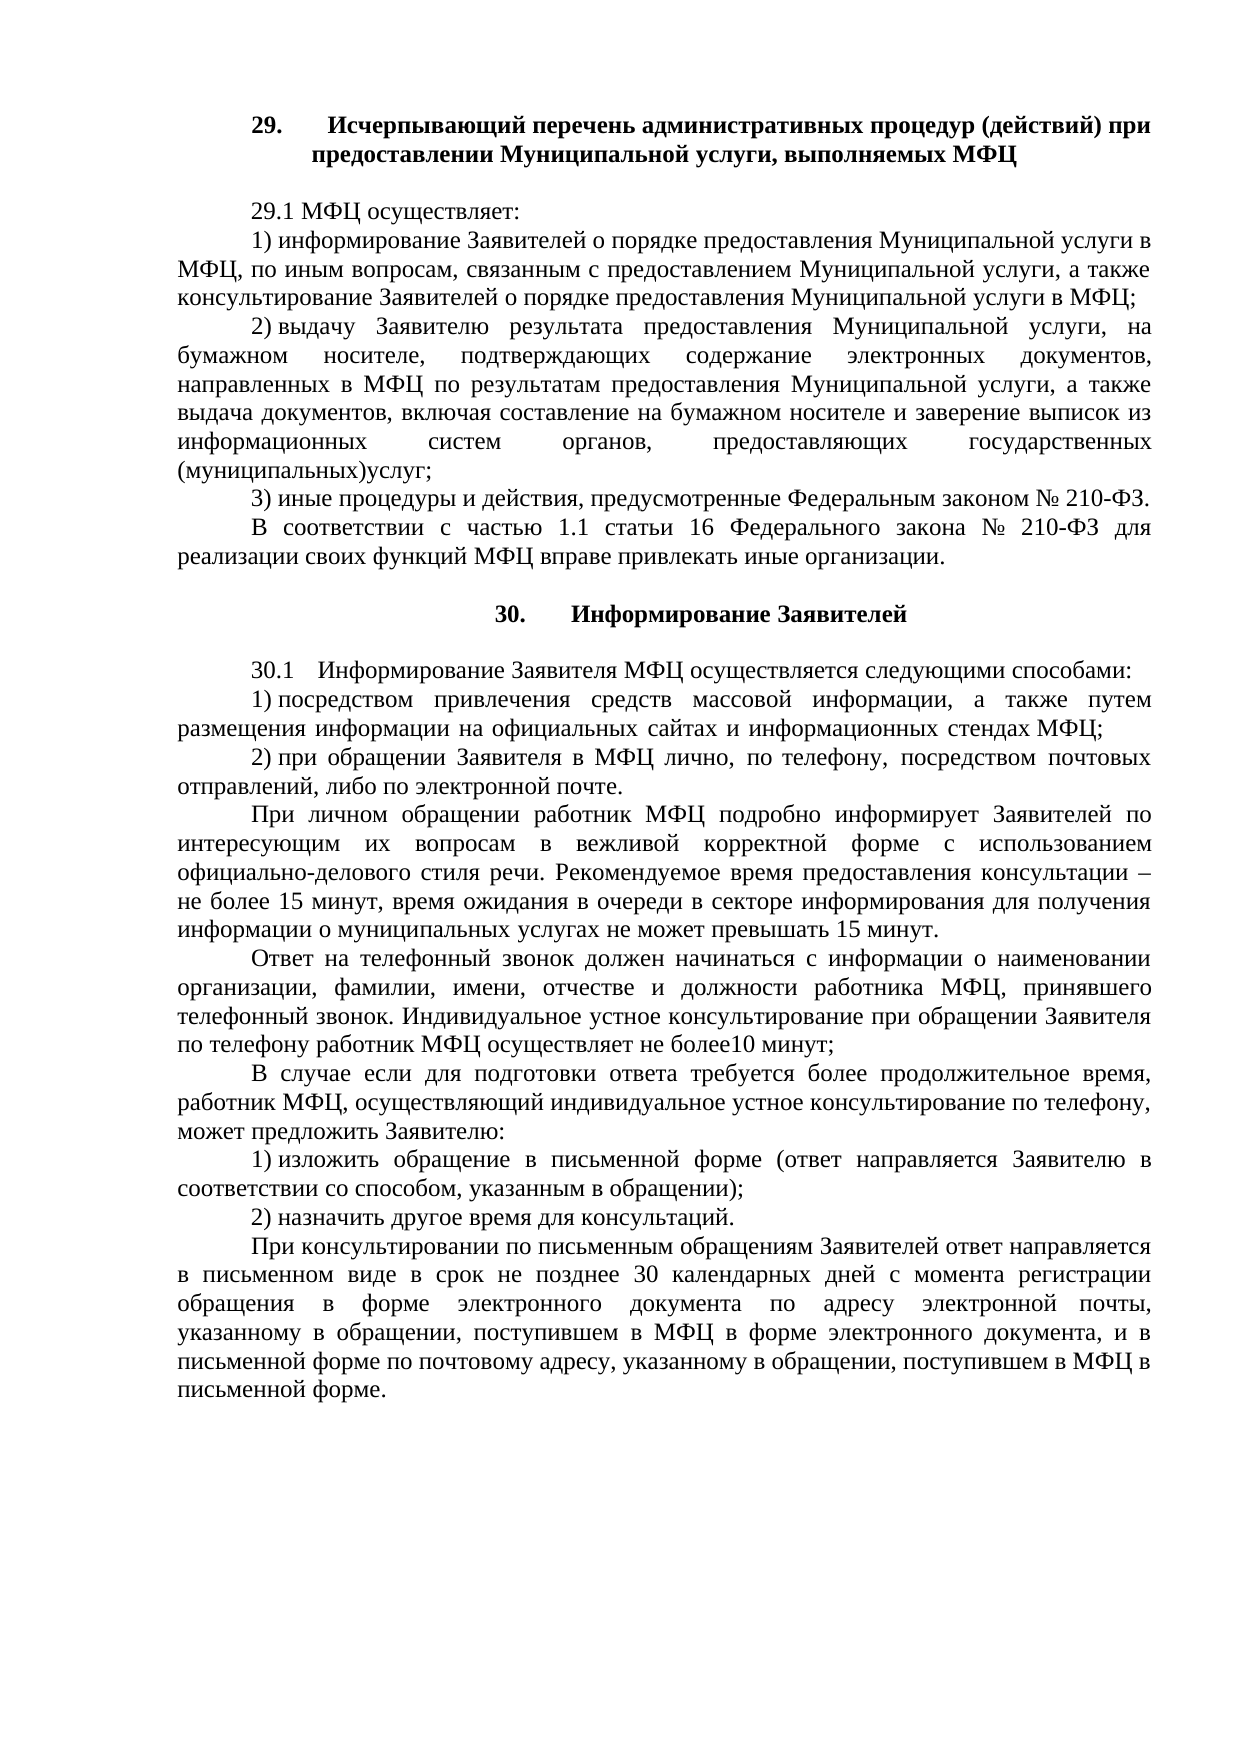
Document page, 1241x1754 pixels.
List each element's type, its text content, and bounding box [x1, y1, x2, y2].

text При консультировании по письменным обращениям Заявителей ответ направляется в письменном виде в срок не позднее 30 календарных дней с момента регистрации обращения в форме электронного документа по адресу электронной почты, указанному в обращении, поступившем в МФЦ в форме электронного документа, и в письменной форме по почтовому адресу, указанному в обращении, поступившем в МФЦ в письменной форме. [177, 1231, 1152, 1403]
list МФЦ осуществляет: [251, 196, 1240, 225]
list назначить другое время для консультаций. [251, 1202, 1240, 1231]
list посредством привлечения средств массовой информации, а также путем размещения информации на официальных сайтах и информационных стендах МФЦ; [177, 684, 1152, 742]
text При личном обращении работник МФЦ подробно информирует Заявителей по интересующим их вопросам в вежливой корректной форме с использованием официально-делового стиля речи. Рекомендуемое время предоставления консультации – не более 15 минут, время ожидания в очереди в секторе информирования для получения информации о муниципальных услугах не может превышать 15 минут. [177, 799, 1152, 943]
text В случае если для подготовки ответа требуется более продолжительное время, работник МФЦ, осуществляющий индивидуальное устное консультирование по телефону, может предложить Заявителю: [177, 1058, 1152, 1144]
subtitle Исчерпывающий перечень административных процедур (действий) при предоставлении Муниципальной услуги, выполняемых МФЦ [251, 110, 1151, 168]
subtitle Информирование Заявителей [494, 599, 1240, 627]
list иные процедуры и действия, предусмотренные Федеральным законом № 210-ФЗ. [251, 484, 1240, 512]
list изложить обращение в письменной форме (ответ направляется Заявителю в соответствии со способом, указанным в обращении); [177, 1144, 1152, 1202]
list выдачу Заявителю результата предоставления Муниципальной услуги, на бумажном носителе, подтверждающих содержание электронных документов, направленных в МФЦ по результатам предоставления Муниципальной услуги, а также выдача документов, включая составление на бумажном носителе и заверение выписок из информационных систем органов, предоставляющих государственных (муниципальных)услуг; [177, 311, 1152, 484]
text В соответствии с частью 1.1 статьи 16 Федерального закона № 210-ФЗ для реализации своих функций МФЦ вправе привлекать иные организации. [177, 512, 1152, 570]
list Информирование Заявителя МФЦ осуществляется следующими способами: [251, 656, 1240, 684]
list при обращении Заявителя в МФЦ лично, по телефону, посредством почтовых отправлений, либо по электронной почте. [177, 742, 1151, 799]
list информирование Заявителей о порядке предоставления Муниципальной услуги в МФЦ, по иным вопросам, связанным с предоставлением Муниципальной услуги, а также консультирование Заявителей о порядке предоставления Муниципальной услуги в МФЦ; [177, 225, 1152, 311]
text Ответ на телефонный звонок должен начинаться с информации о наименовании организации, фамилии, имени, отчестве и должности работника МФЦ, принявшего телефонный звонок. Индивидуальное устное консультирование при обращении Заявителя по телефону работник МФЦ осуществляет не более10 минут; [177, 943, 1152, 1058]
